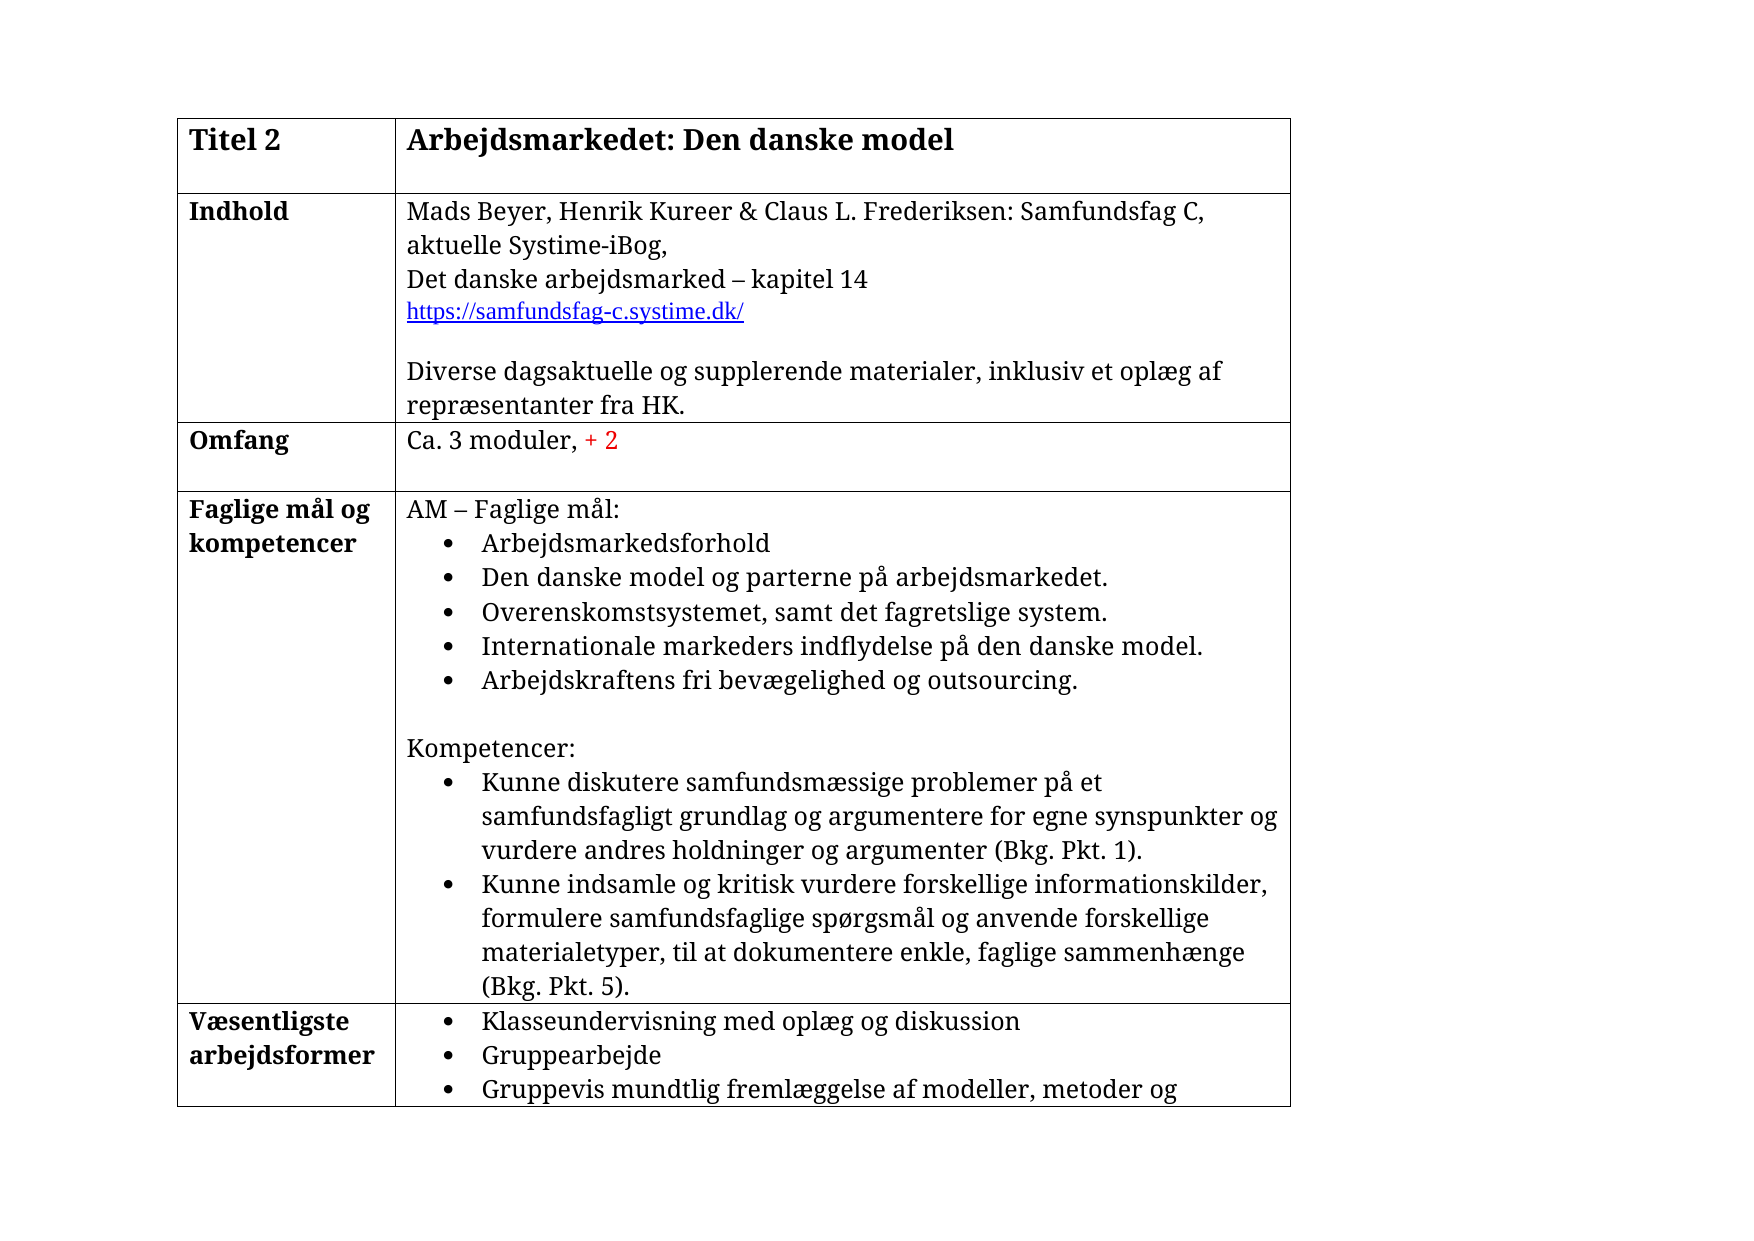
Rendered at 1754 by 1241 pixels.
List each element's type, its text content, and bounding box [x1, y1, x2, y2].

table_cell Ca. 3 moduler, + 2 [396, 423, 1290, 491]
table_cell Mads Beyer, Henrik Kureer & Claus L. Frederiksen: Samfundsfag C, aktuelle Systime-iBog, Det danske arbejdsmarked – kapitel 14 https://samfundsfag-c.systime.dk/ Diverse dagsaktuelle og supplerende materialer, inklusiv et oplæg af repræsentanter fra HK. [396, 194, 1290, 422]
table_header Arbejdsmarkedet: Den danske model [396, 119, 1290, 193]
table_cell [396, 1004, 1290, 1106]
table_cell Omfang [178, 423, 395, 491]
table_cell Faglige mål og kompetencer [178, 492, 395, 1003]
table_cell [178, 1004, 395, 1106]
table_cell AM – Faglige mål: Arbejdsmarkedsforhold Den danske model og parterne på arbejdsmarkedet. Overenskomstsystemet, samt det fagretslige system. Internationale markeders indflydelse på den danske model. Arbejdskraftens fri bevægelighed og outsourcing. Kompetencer: Kunne diskutere samfundsmæssige problemer på et samfundsfagligt grundlag og argumentere for egne synspunkter og vurdere andres holdninger og argumenter (Bkg. Pkt. 1). Kunne indsamle og kritisk vurdere forskellige informationskilder, formulere samfundsfaglige spørgsmål og anvende forskellige materialetyper, til at dokumentere enkle, faglige sammenhænge (Bkg. Pkt. 5). [396, 492, 1290, 1003]
table_header Titel 2 [178, 119, 395, 193]
table_cell Indhold [178, 194, 395, 422]
